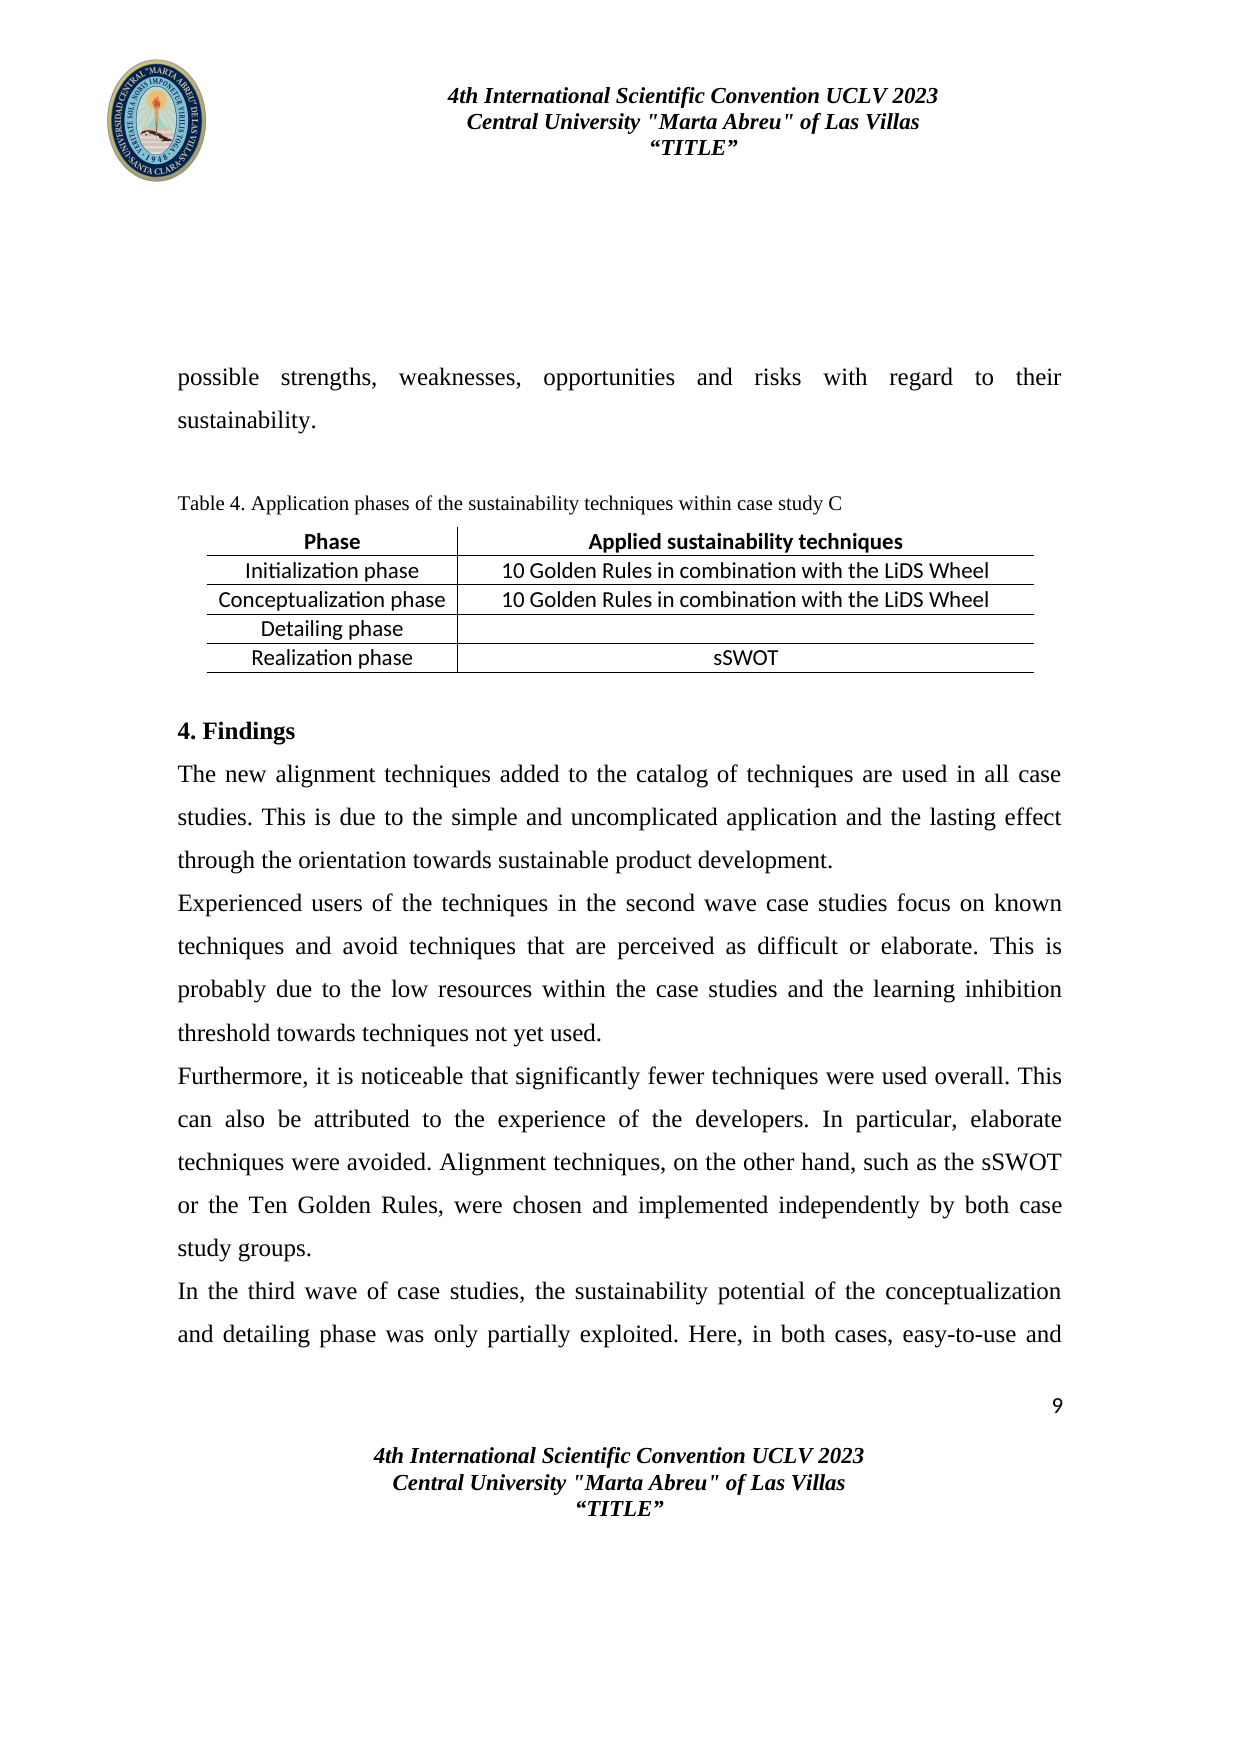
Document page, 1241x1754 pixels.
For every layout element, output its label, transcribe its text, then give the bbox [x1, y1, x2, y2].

text The new alignment techniques added to the catalog of techniques are used in all case studies. This is due to the simple and uncomplicated application and the lasting effect through the orientation towards sustainable product development. [177, 759, 1063, 874]
table_cell [458, 615, 1033, 642]
table_cell 10 Golden Rules in combination with the LiDS Wheel [458, 585, 1033, 613]
table_cell Conceptualization phase [207, 585, 457, 613]
table_cell sSWOT [458, 644, 1033, 672]
text Furthermore, it is noticeable that significantly fewer techniques were used overall. This can also be attributed to the experience of the developers. In particular, elaborate techniques were avoided. Alignment techniques, on the other hand, such as the sSWOT or the Ten Golden Rules, were chosen and implemented independently by both case study groups. [177, 1061, 1063, 1262]
table_cell Initialization phase [207, 556, 457, 584]
text Table 4. Application phases of the sustainability techniques within case study C [177, 491, 1063, 515]
table_header Phase [207, 527, 457, 555]
table_cell 10 Golden Rules in combination with the LiDS Wheel [458, 556, 1033, 584]
subtitle 4. Findings [177, 716, 1063, 744]
table_cell Realization phase [207, 644, 457, 672]
picture [106, 59, 207, 183]
table_cell Detailing phase [207, 615, 457, 642]
text Experienced users of the techniques in the second wave case studies focus on known techniques and avoid techniques that are perceived as difficult or elaborate. This is probably due to the low resources within the case studies and the learning inhibition threshold towards techniques not yet used. [177, 888, 1063, 1046]
table_header Applied sustainability techniques [458, 527, 1033, 555]
